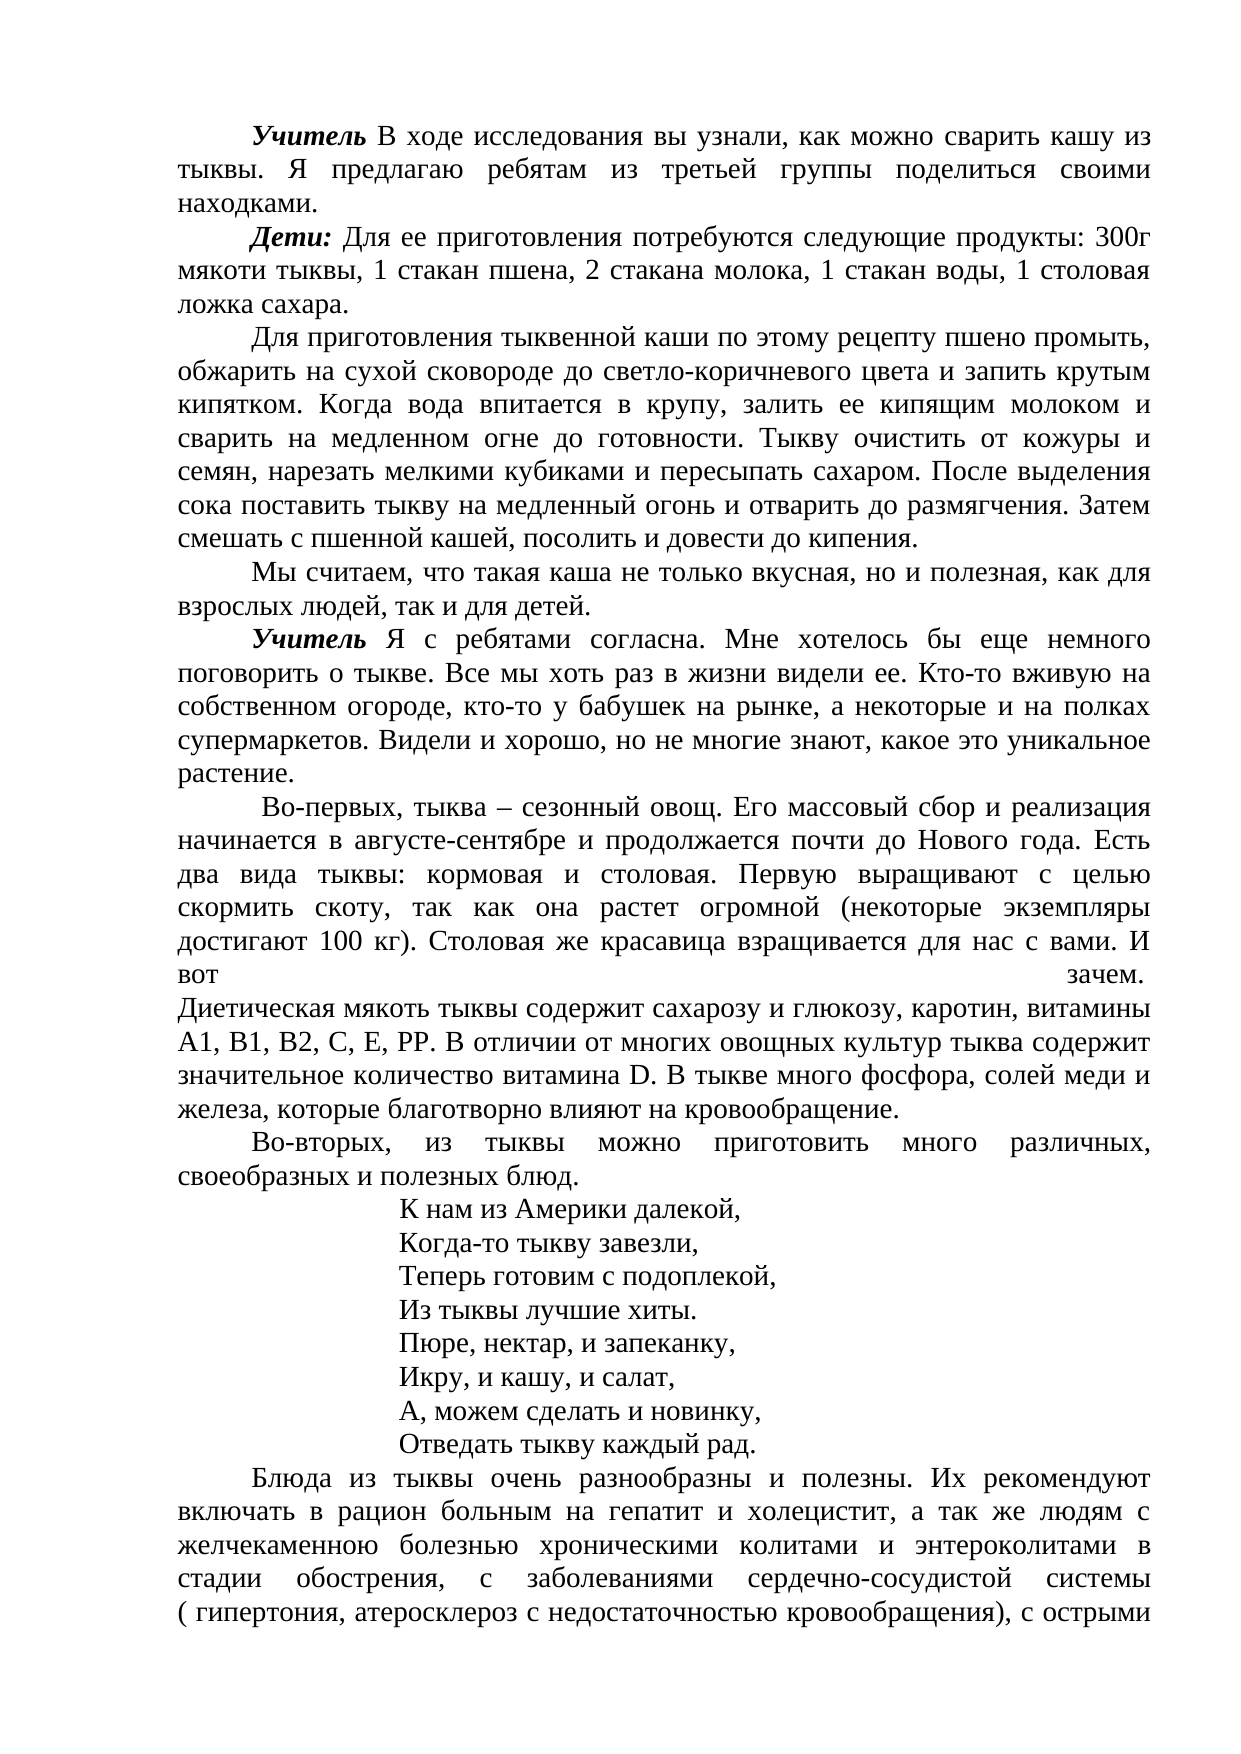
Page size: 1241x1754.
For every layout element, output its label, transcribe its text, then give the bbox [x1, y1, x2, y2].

text Учитель Я с ребятами согласна. Мне хотелось бы еще немного поговорить о тыкве. Все мы хоть раз в жизни видели ее. Кто-то вживую на собственном огороде, кто-то у бабушек на рынке, а некоторые и на полках супермаркетов. Видели и хорошо, но не многие знают, какое это уникальное растение. [177, 621, 1152, 789]
text Дети: Для ее приготовления потребуются следующие продукты: 300г мякоти тыквы, 1 стакан пшена, 2 стакана молока, 1 стакан воды, 1 столовая ложка сахара. [177, 219, 1152, 319]
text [177, 1460, 1152, 1627]
text Мы считаем, что такая каша не только вкусная, но и полезная, как для взрослых людей, так и для детей. [177, 554, 1152, 621]
text Учитель В ходе исследования вы узнали, как можно сварить кашу из тыквы. Я предлагаю ребятам из третьей группы поделиться своими находками. [177, 118, 1152, 219]
text К нам из Америки далекой, Когда-то тыкву завезли, Теперь готовим с подоплекой, Из тыквы лучшие хиты. [398, 1191, 1152, 1326]
text Для приготовления тыквенной каши по этому рецепту пшено промыть, обжарить на сухой сковороде до светло-коричневого цвета и запить крутым кипятком. Когда вода впитается в крупу, залить ее кипящим молоком и сварить на медленном огне до готовности. Тыкву очистить от кожуры и семян, нарезать мелкими кубиками и пересыпать сахаром. После выделения сока поставить тыкву на медленный огонь и отварить до размягчения. Затем смешать с пшенной кашей, посолить и довести до кипения. [177, 319, 1152, 554]
text Пюре, нектар, и запеканку, Икру, и кашу, и салат, А, можем сделать и новинку, Отведать тыкву каждый рад. [398, 1326, 1152, 1460]
text Во-первых, тыква – сезонный овощ. Его массовый сбор и реализация начинается в августе-сентябре и продолжается почти до Нового года. Есть два вида тыквы: кормовая и столовая. Первую выращивают с целью скормить скоту, так как она растет огромной (некоторые экземпляры достигают 100 кг). Столовая же красавица взращивается для нас с вами. И вот зачем. Диетическая мякоть тыквы содержит сахарозу и глюкозу, каротин, витамины А1, В1, В2, С, Е, РР. В отличии от многих овощных культур тыква содержит значительное количество витамина D. В тыкве много фосфора, солей меди и железа, которые благотворно влияют на кровообращение. [177, 789, 1152, 1124]
text Во-вторых, из тыквы можно приготовить много различных, своеобразных и полезных блюд. [177, 1124, 1152, 1191]
